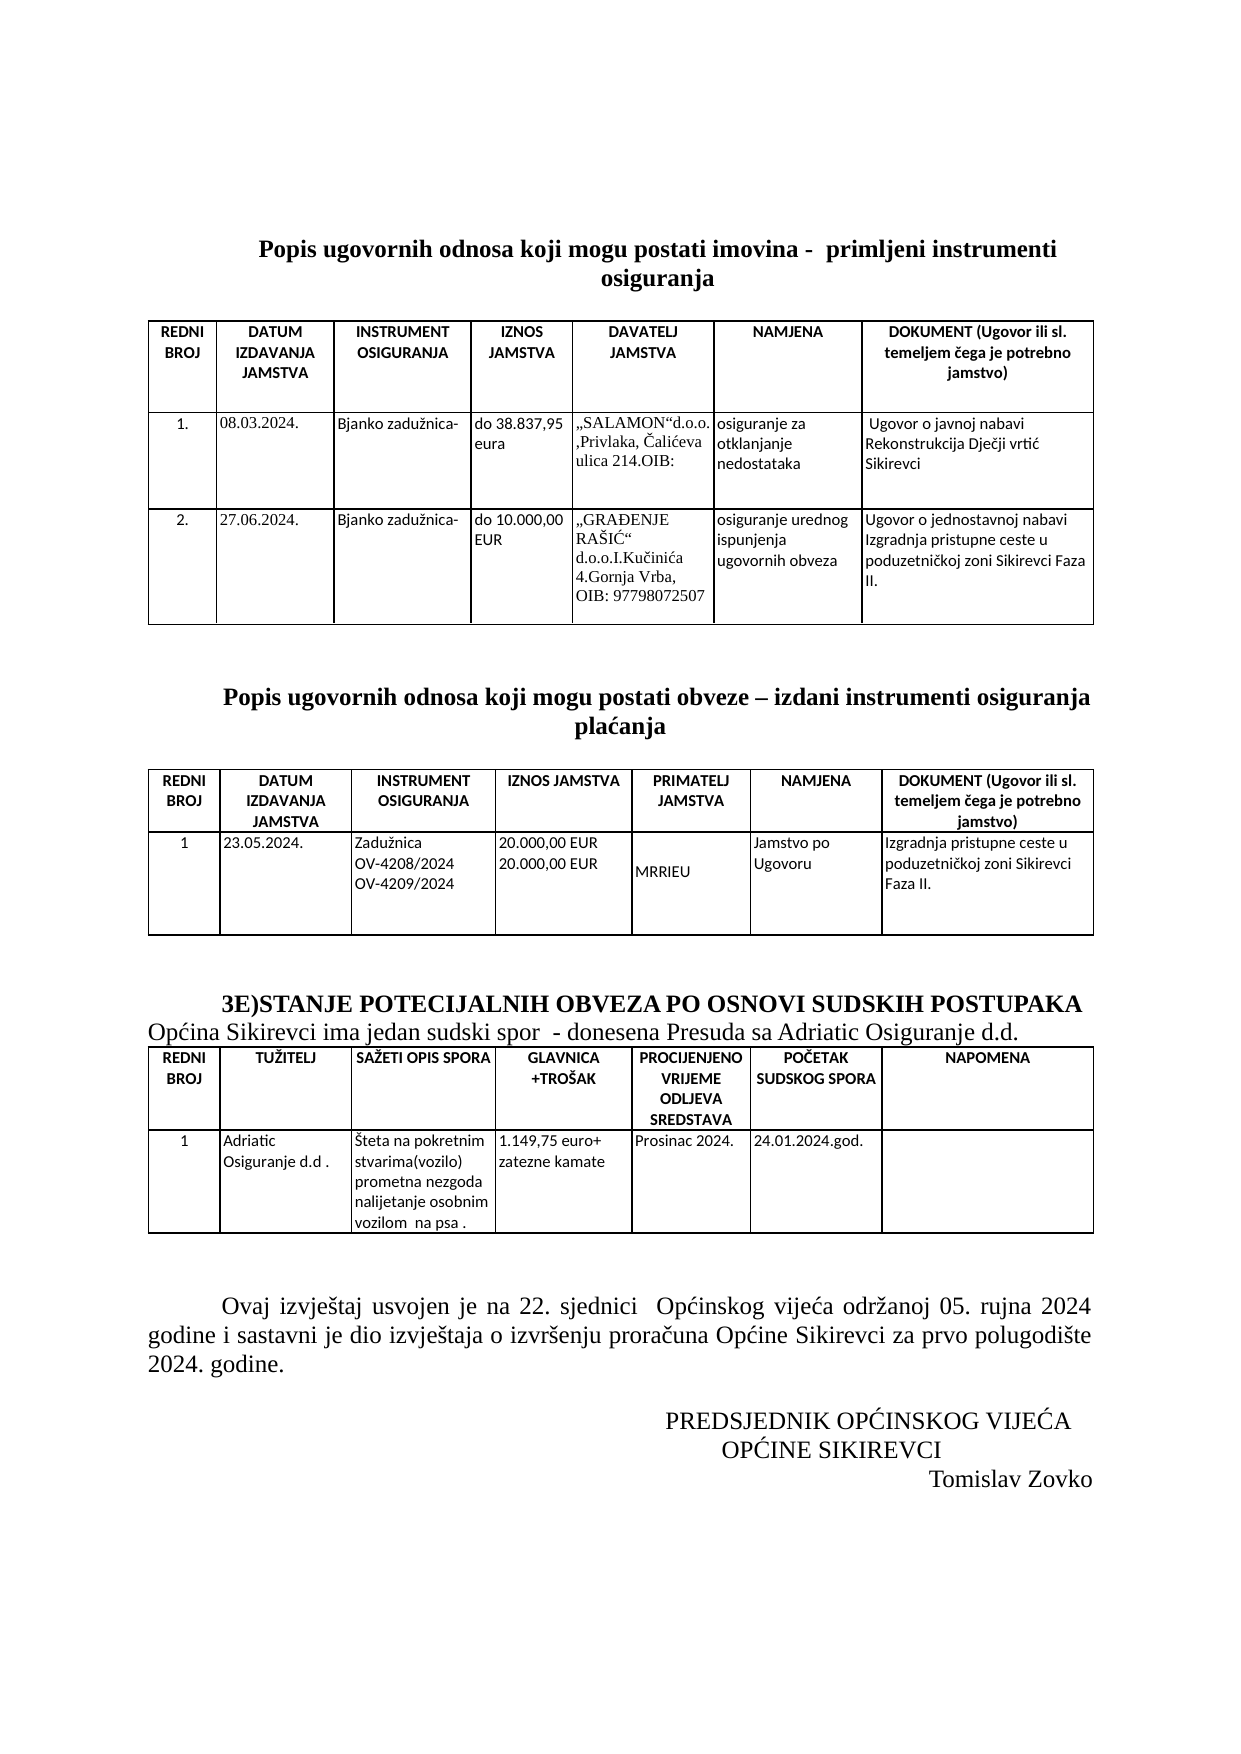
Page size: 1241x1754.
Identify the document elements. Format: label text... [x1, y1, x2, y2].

table_cell do 38.837,95 eura [472, 413, 572, 508]
table_header INSTRUMENT OSIGURANJA [352, 770, 495, 831]
table_cell 20.000,00 EUR 20.000,00 EUR [496, 833, 631, 934]
table_cell Izgradnja pristupne ceste u poduzetničkoj zoni Sikirevci Faza II. [883, 833, 1093, 934]
text Općina Sikirevci ima jedan sudski spor - donesena Presuda sa Adriatic Osiguranje d.d. [148, 1017, 1093, 1046]
table_header SAŽETI OPIS SPORA [352, 1048, 495, 1129]
table_cell [883, 1131, 1093, 1232]
table_header POČETAK SUDSKOG SPORA [751, 1048, 881, 1129]
table_cell 24.01.2024.god. [751, 1131, 881, 1232]
table_cell 2. [149, 510, 216, 623]
table_header DOKUMENT (Ugovor ili sl. temeljem čega je potrebno jamstvo) [863, 322, 1093, 411]
table_cell 27.06.2024. [217, 510, 333, 623]
text 3E)STANJE POTECIJALNIH OBVEZA PO OSNOVI SUDSKIH POSTUPAKA [148, 989, 1093, 1017]
table_header IZNOS JAMSTVA [472, 322, 572, 411]
table_cell „SALAMON“d.o.o. ,Privlaka, Čalićeva ulica 214.OIB: [573, 413, 713, 508]
table_cell 1 [149, 1131, 219, 1232]
table_cell 08.03.2024. [217, 413, 333, 508]
table_cell 23.05.2024. [221, 833, 351, 934]
table_cell Ugovor o javnoj nabavi Rekonstrukcija Dječji vrtić Sikirevci [863, 413, 1093, 508]
table_header DOKUMENT (Ugovor ili sl. temeljem čega je potrebno jamstvo) [883, 770, 1093, 831]
table_cell Prosinac 2024. [633, 1131, 750, 1232]
text PREDSJEDNIK OPĆINSKOG VIJEĆA [148, 1406, 1093, 1435]
table_cell Adriatic Osiguranje d.d . [221, 1131, 351, 1232]
table_header NAPOMENA [883, 1048, 1093, 1129]
table_header DATUM IZDAVANJA JAMSTVA [217, 322, 333, 411]
table_cell Zadužnica OV-4208/2024 OV-4209/2024 [352, 833, 495, 934]
table_cell 1 [149, 833, 219, 934]
table_cell Jamstvo po Ugovoru [751, 833, 881, 934]
table_cell 1. [149, 413, 216, 508]
text OPĆINE SIKIREVCI [148, 1435, 1093, 1464]
table_header REDNI BROJ [149, 770, 219, 831]
text Popis ugovornih odnosa koji mogu postati obveze – izdani instrumenti osiguranja plaćanja [148, 682, 1093, 740]
table_cell MRRIEU [633, 833, 750, 934]
table_header PRIMATELJ JAMSTVA [633, 770, 750, 831]
text Tomislav Zovko [148, 1464, 1093, 1492]
table_cell osiguranje za otklanjanje nedostataka [715, 413, 861, 508]
table_cell do 10.000,00 EUR [472, 510, 572, 623]
table_cell Ugovor o jednostavnoj nabavi Izgradnja pristupne ceste u poduzetničkoj zoni Sikirevci Faza II. [863, 510, 1093, 623]
table_header DAVATELJ JAMSTVA [573, 322, 713, 411]
text Popis ugovornih odnosa koji mogu postati imovina - primljeni instrumenti osiguranja [223, 234, 1093, 291]
table_cell Šteta na pokretnim stvarima(vozilo) prometna nezgoda nalijetanje osobnim vozilom na psa . [352, 1131, 495, 1232]
table_cell Bjanko zadužnica- [335, 510, 470, 623]
table_cell osiguranje urednog ispunjenja ugovornih obveza [715, 510, 861, 623]
table_header DATUM IZDAVANJA JAMSTVA [221, 770, 351, 831]
table_header NAMJENA [715, 322, 861, 411]
table_header NAMJENA [751, 770, 881, 831]
table_header PROCIJENJENO VRIJEME ODLJEVA SREDSTAVA [633, 1048, 750, 1129]
table_header TUŽITELJ [221, 1048, 351, 1129]
text Ovaj izvještaj usvojen je na 22. sjednici Općinskog vijeća održanoj 05. rujna 2024 godine i sastavni je dio izvještaja o izvršenju proračuna Općine Sikirevci za prvo polugodište 2024. godine. [148, 1291, 1093, 1377]
table_cell Bjanko zadužnica- [335, 413, 470, 508]
table_header INSTRUMENT OSIGURANJA [335, 322, 470, 411]
table_header IZNOS JAMSTVA [496, 770, 631, 831]
table_header REDNI BROJ [149, 1048, 219, 1129]
table_header GLAVNICA +TROŠAK [496, 1048, 631, 1129]
table_cell 1.149,75 euro+ zatezne kamate [496, 1131, 631, 1232]
table_cell „GRAĐENJE RAŠIĆ“ d.o.o.I.Kučinića 4.Gornja Vrba, OIB: 97798072507 [573, 510, 713, 623]
table_header REDNI BROJ [149, 322, 216, 411]
